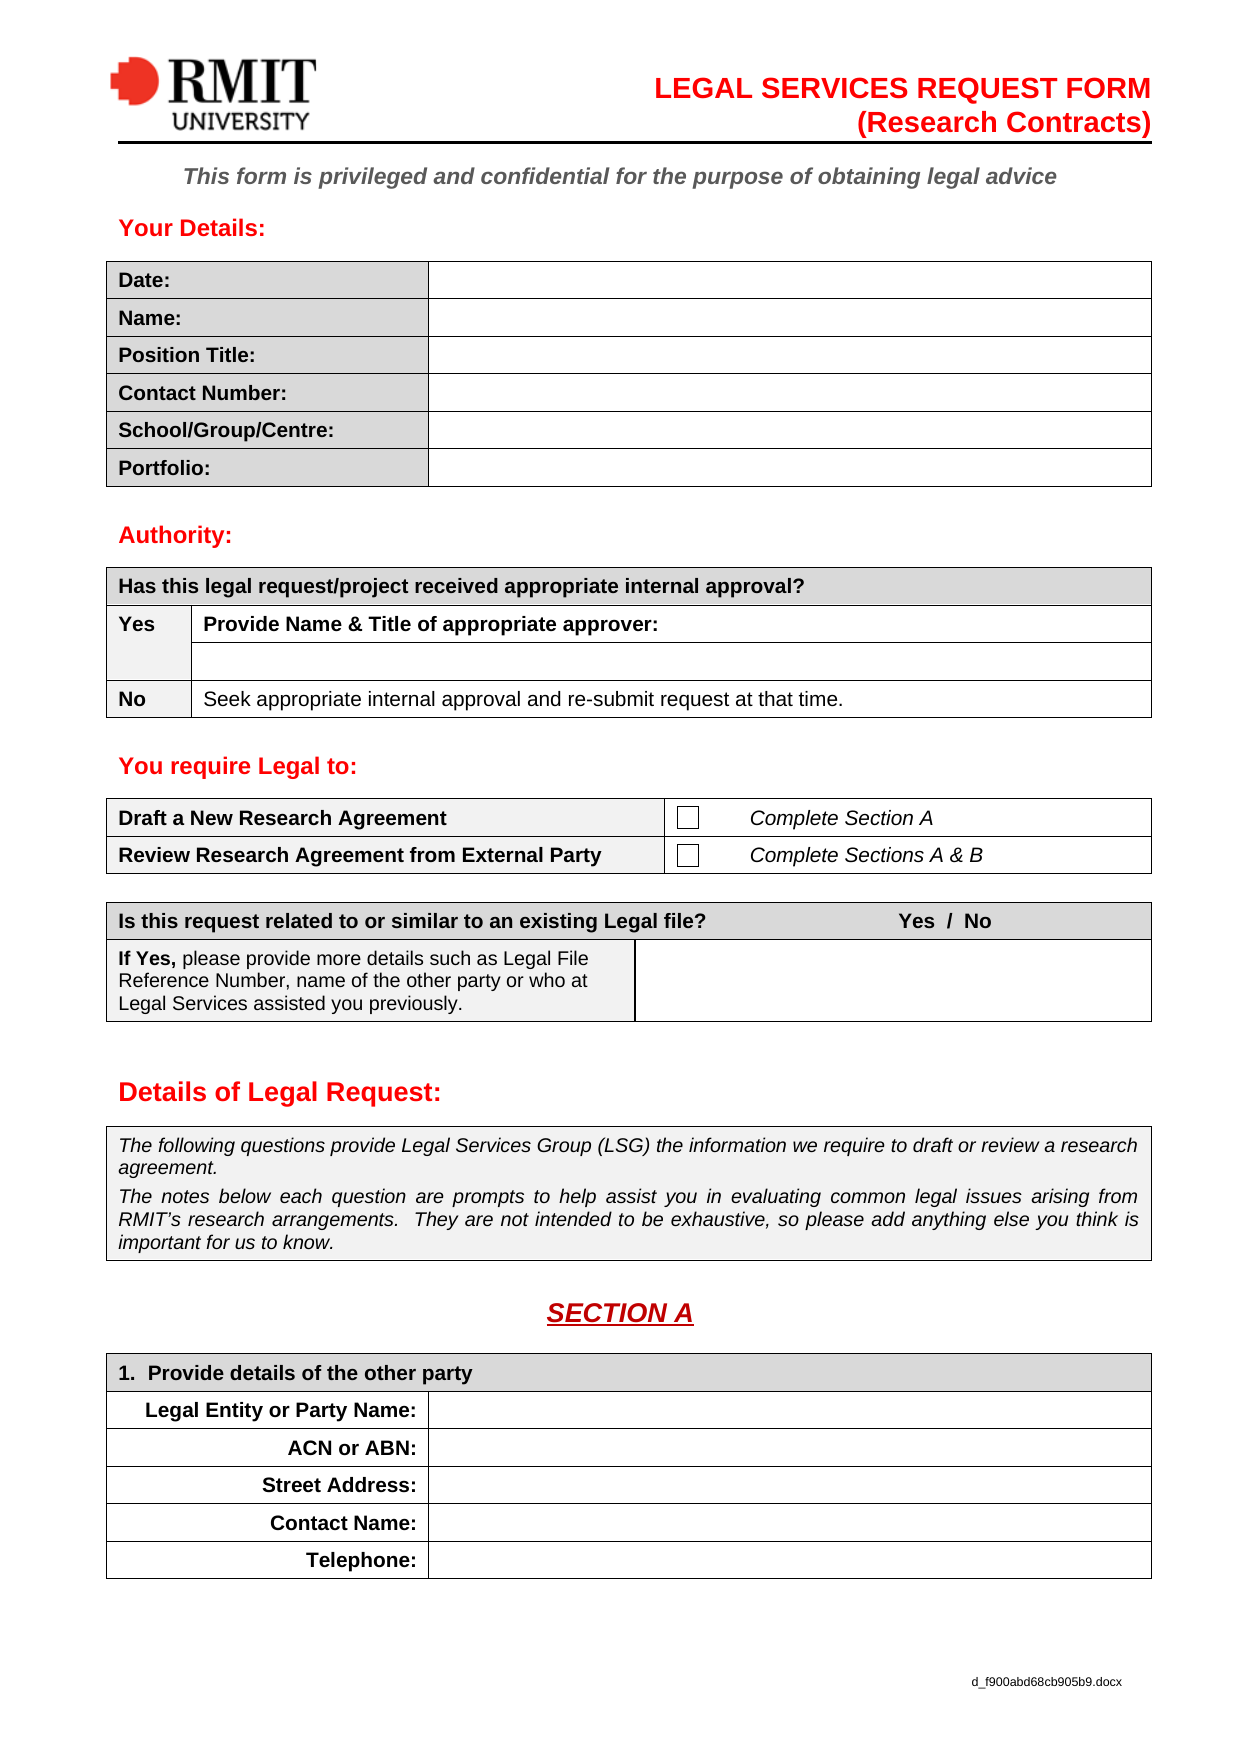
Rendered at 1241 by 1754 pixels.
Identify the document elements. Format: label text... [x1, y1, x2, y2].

text You require Legal to: [118, 752, 1122, 779]
picture [110, 56, 317, 131]
table_cell Complete Sections A & B [738, 837, 1151, 873]
table_header The following questions provide Legal Services Group (LSG) the information we require to draft or review a research agreement. The notes below each question are prompts to help assist you in evaluating common legal issues arising from RMIT’s research arrangements. They are not intended to be exhaustive, so please add anything else you think is important for us to know. [107, 1127, 1151, 1259]
table_header Yes / No [738, 903, 1151, 939]
table_cell [636, 940, 1151, 1021]
table_header Draft a New Research Agreement [107, 799, 664, 836]
table_header Date: [107, 262, 428, 298]
table_cell [429, 1504, 1151, 1541]
table_header Is this request related to or similar to an existing Legal file? [107, 903, 738, 939]
table_cell Portfolio: [107, 449, 428, 486]
text Your Details: [118, 214, 1122, 242]
table_cell If Yes, please provide more details such as Legal File Reference Number, name of the other party or who at Legal Services assisted you previously. [107, 940, 634, 1021]
table_cell Legal Entity or Party Name: [107, 1392, 428, 1428]
table_cell Review Research Agreement from External Party [107, 837, 664, 873]
table_cell [429, 299, 1151, 336]
table_cell [429, 337, 1151, 373]
table_cell [429, 374, 1151, 411]
table_cell [429, 1429, 1151, 1466]
table_cell Provide Name & Title of appropriate approver: [192, 606, 1151, 642]
text This form is privileged and confidential for the purpose of obtaining legal advice [118, 163, 1122, 189]
table_cell ACN or ABN: [107, 1429, 428, 1466]
table_cell No [107, 681, 191, 717]
table_cell Yes [107, 606, 191, 642]
table_cell Contact Number: [107, 374, 428, 411]
subtitle LEGAL SERVICES REQUEST FORM [118, 72, 1152, 105]
table_header [665, 799, 738, 836]
table_cell [429, 1467, 1151, 1503]
table_cell Position Title: [107, 337, 428, 373]
table_cell [429, 412, 1151, 448]
table_cell Contact Name: [107, 1504, 428, 1541]
table_header Complete Section A [738, 799, 1151, 836]
table_cell Street Address: [107, 1467, 428, 1503]
table_cell [429, 1542, 1151, 1578]
table_header Provide details of the other party [107, 1354, 1151, 1391]
table_cell [429, 1392, 1151, 1428]
table_cell Seek appropriate internal approval and re-submit request at that time. [192, 681, 1151, 717]
table_header Has this legal request/project received appropriate internal approval? [107, 568, 1151, 604]
text Authority: [118, 521, 1122, 548]
table_header [429, 262, 1151, 298]
table_cell [665, 837, 738, 873]
text (Research Contracts) [118, 105, 1152, 141]
table_cell Telephone: [107, 1542, 428, 1578]
text SECTION A [118, 1297, 1122, 1328]
table_cell School/Group/Centre: [107, 412, 428, 448]
text Details of Legal Request: [118, 1076, 1122, 1107]
table_cell [192, 643, 1151, 679]
table_cell [429, 449, 1151, 486]
table_cell [107, 642, 191, 679]
table_cell Name: [107, 299, 428, 336]
